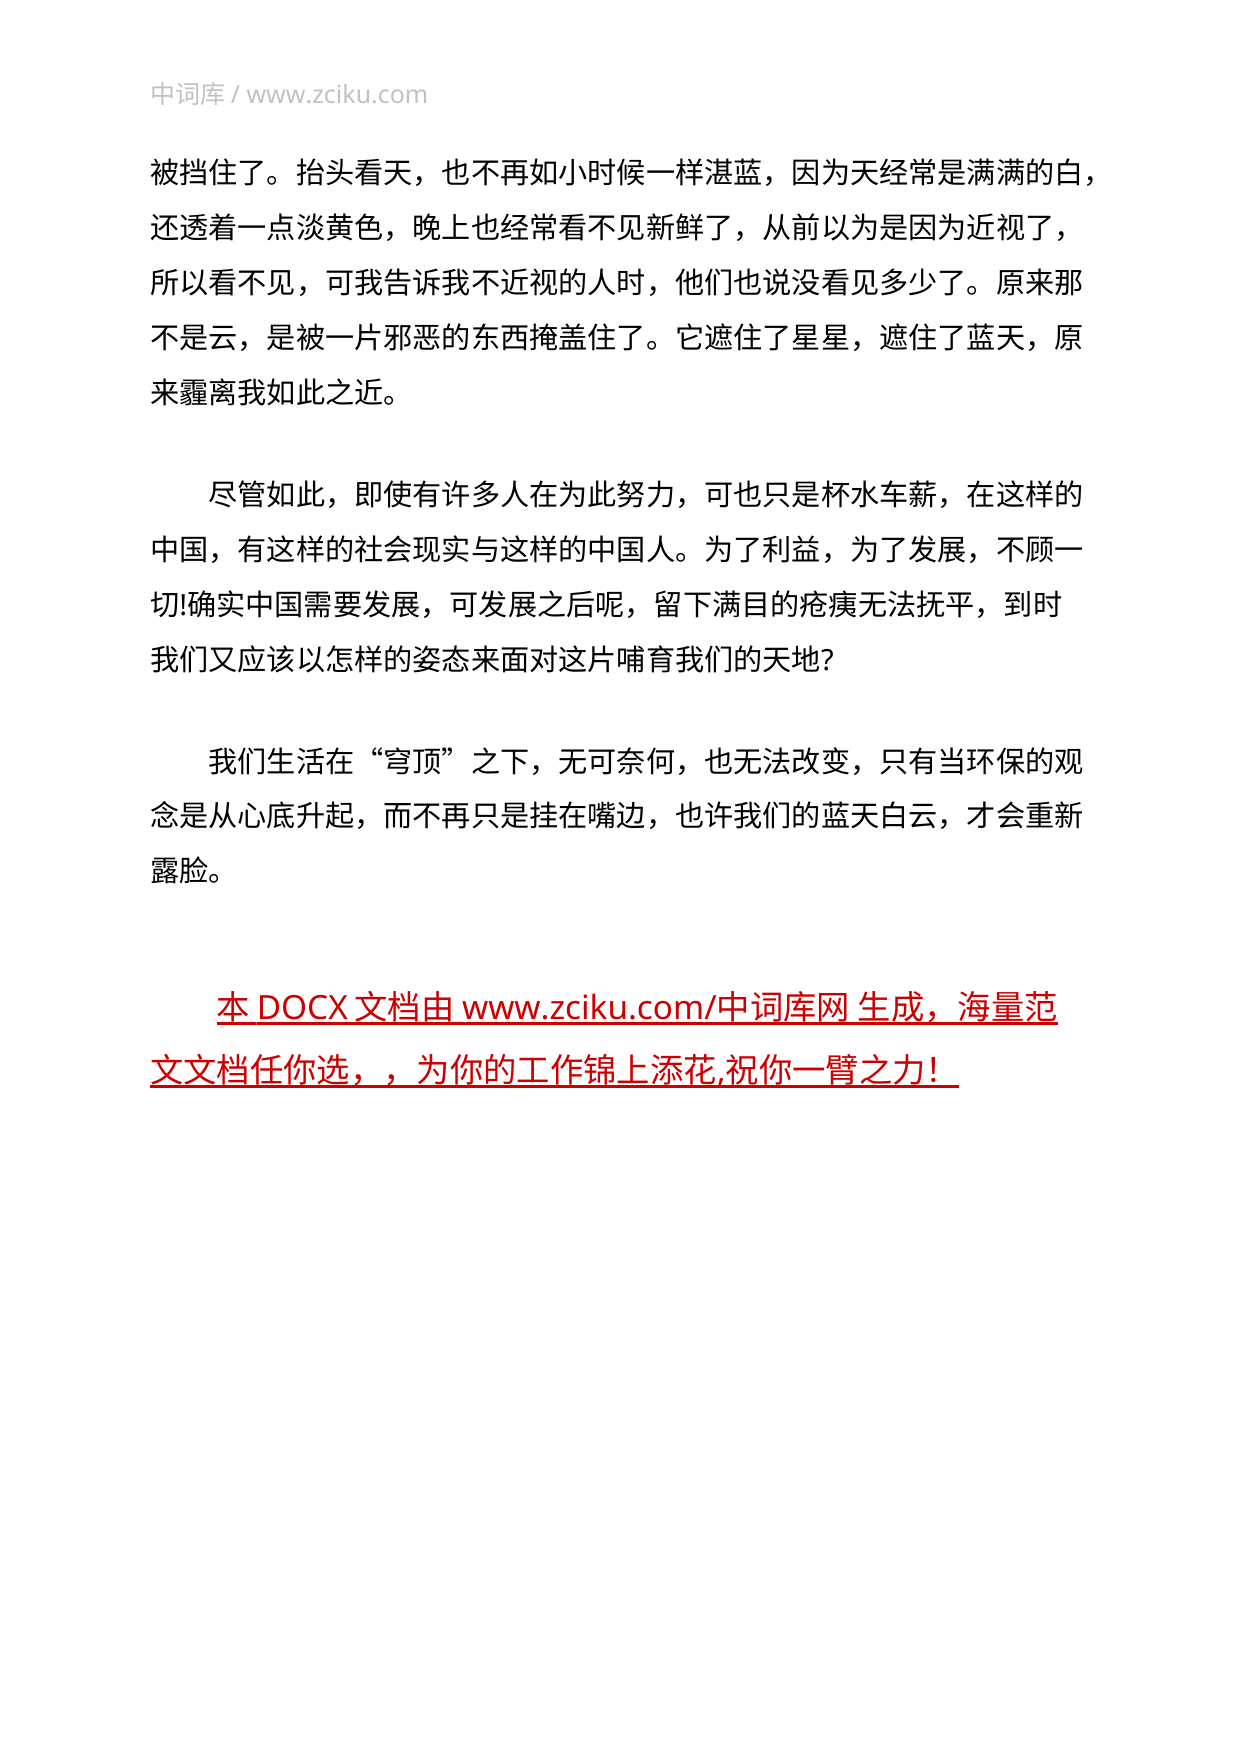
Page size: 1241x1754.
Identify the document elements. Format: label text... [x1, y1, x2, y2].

text 尽管如此，即使有许多人在为此努力，可也只是杯水车薪，在这样的中国，有这样的社会现实与这样的中国人。为了利益，为了发展，不顾一切!确实中国需要发展，可发展之后呢，留下满目的疮痍无法抚平，到时我们又应该以怎样的姿态来面对这片哺育我们的天地? [150, 471, 1090, 678]
text 本DOCX文档由 www.zciku.com/中词库网 生成，海量范文文档任你选，，为你的工作锦上添花,祝你一臂之力！ [150, 981, 1090, 1092]
text 我们生活在“穹顶”之下，无可奈何，也无法改变，只有当环保的观念是从心底升起，而不再只是挂在嘴边，也许我们的蓝天白云，才会重新露脸。 [150, 738, 1090, 890]
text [150, 150, 1090, 412]
